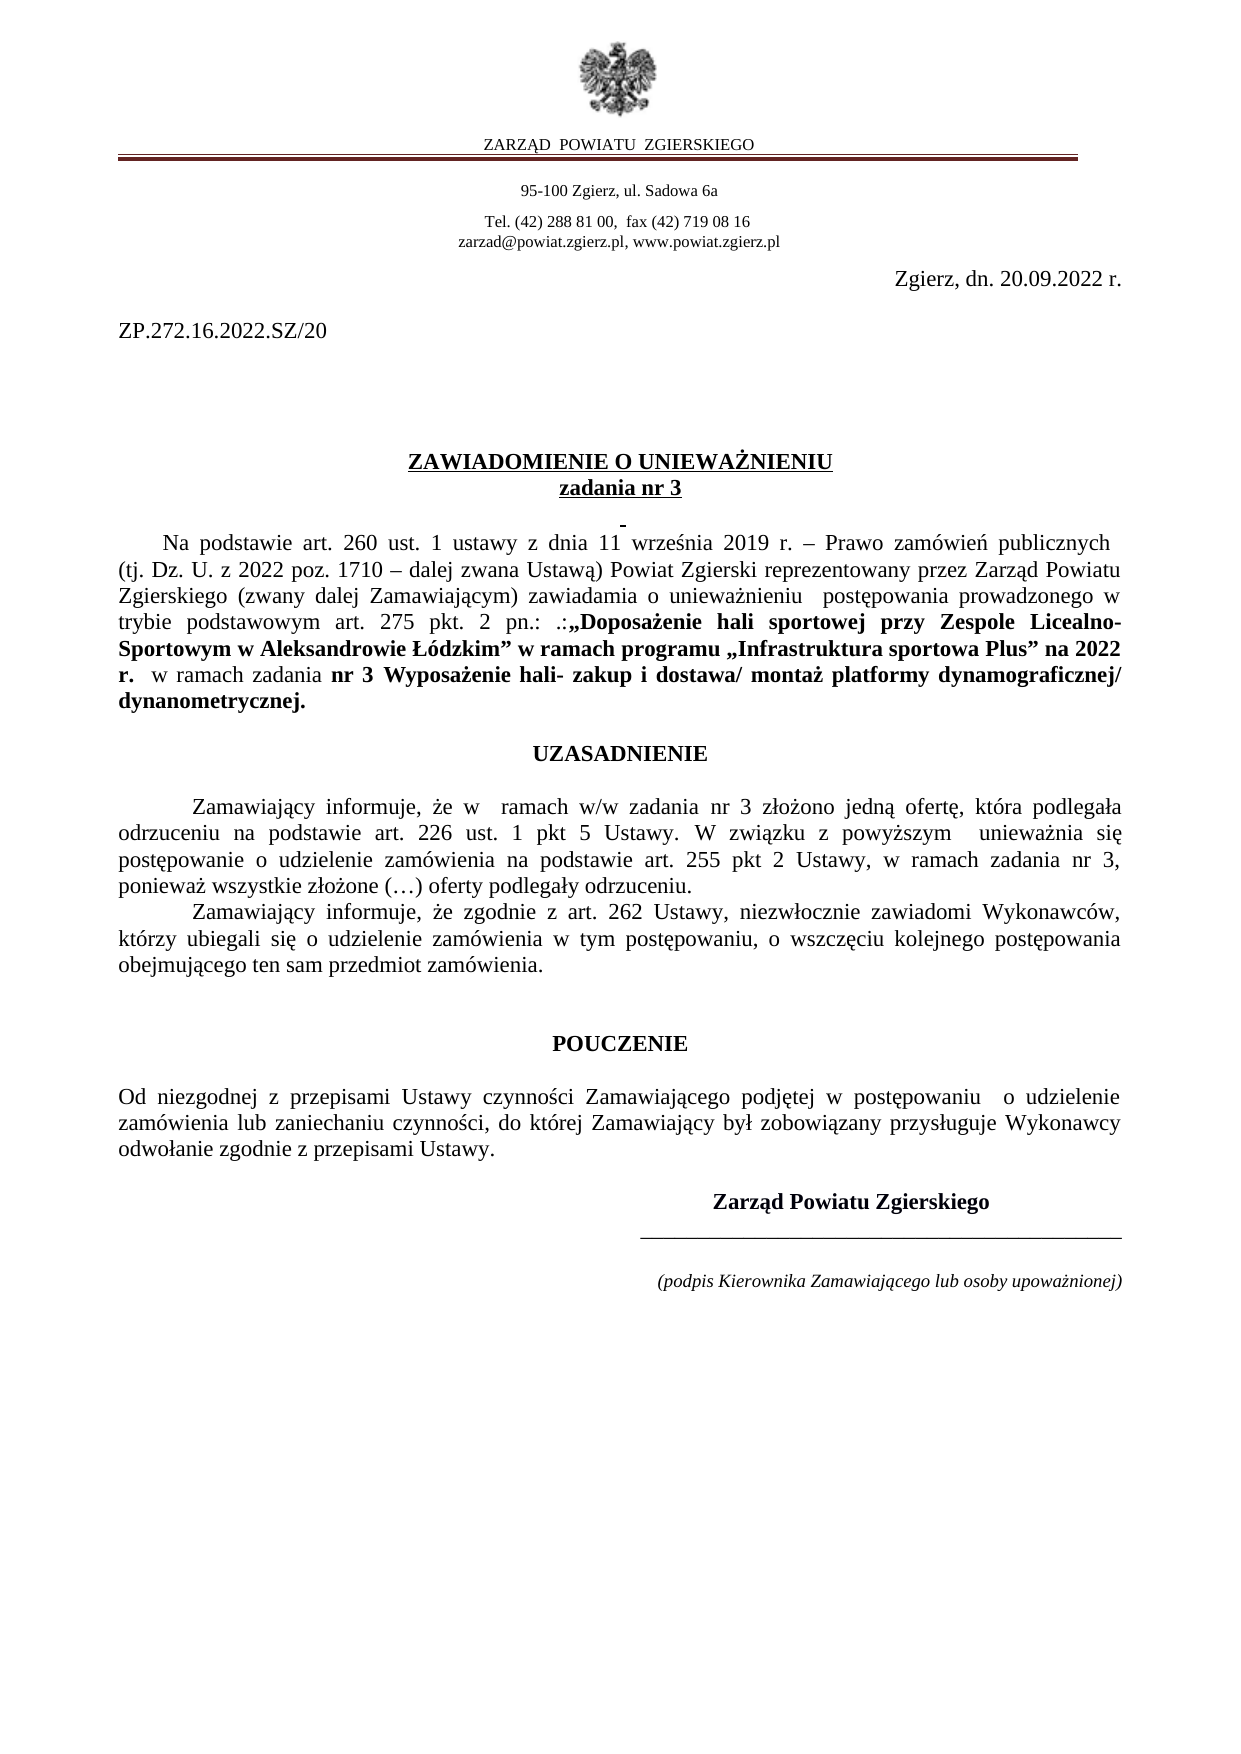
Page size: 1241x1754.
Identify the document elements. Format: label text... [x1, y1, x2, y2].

text Na podstawie art. 260 ust. 1 ustawy z dnia 11 września 2019 r. – Prawo zamówień publicznych (tj. Dz. U. z 2022 poz. 1710 – dalej zwana Ustawą) Powiat Zgierski reprezentowany przez Zarząd Powiatu Zgierskiego (zwany dalej Zamawiającym) zawiadamia o unieważnieniu postępowania prowadzonego w trybie podstawowym art. 275 pkt. 2 pn.: .:„Doposażenie hali sportowej przy Zespole Licealno-Sportowym w Aleksandrowie Łódzkim” w ramach programu „Infrastruktura sportowa Plus” na 2022 r. w ramach zadania nr 3 Wyposażenie hali- zakup i dostawa/ montaż platformy dynamograficznej/ dynanometrycznej. [118, 529, 1122, 714]
text UZASADNIENIE [118, 740, 1122, 767]
text Od niezgodnej z przepisami Ustawy czynności Zamawiającego podjętej w postępowaniu o udzielenie zamówienia lub zaniechaniu czynności, do której Zamawiający był zobowiązany przysługuje Wykonawcy odwołanie zgodnie z przepisami Ustawy. [118, 1083, 1122, 1162]
table_cell Tel. (42) 288 81 00, fax (42) 719 08 16 [118, 212, 1028, 231]
table_header 95-100 Zgierz, ul. Sadowa 6a [118, 181, 1028, 212]
text zadania nr 3 [118, 474, 1122, 501]
text ZAWIADOMIENIE O UNIEWAŻNIENIU [118, 448, 1122, 474]
picture [576, 40, 663, 119]
text __________________________________________ [118, 1214, 1122, 1241]
text Zamawiający informuje, że zgodnie z art. 262 Ustawy, niezwłocznie zawiadomi Wykonawców, którzy ubiegali się o udzielenie zamówienia w tym postępowaniu, o wszczęciu kolejnego postępowania obejmującego ten sam przedmiot zamówienia. [118, 898, 1122, 977]
text Zamawiający informuje, że w ramach w/w zadania nr 3 złożono jedną ofertę, która podlegała odrzuceniu na podstawie art. 226 ust. 1 pkt 5 Ustawy. W związku z powyższym unieważnia się postępowanie o udzielenie zamówienia na podstawie art. 255 pkt 2 Ustawy, w ramach zadania nr 3, ponieważ wszystkie złożone (…) oferty podlegały odrzuceniu. [118, 793, 1122, 898]
text (podpis Kierownika Zamawiającego lub osoby upoważnionej) [118, 1241, 1126, 1291]
table_header ZARZĄD POWIATU ZGIERSKIEGO [118, 134, 1078, 153]
text POUCZENIE [118, 1030, 1122, 1056]
text ZP.272.16.2022.SZ/20 [118, 317, 1122, 343]
text Zarząd Powiatu Zgierskiego [118, 1188, 1122, 1214]
table_cell zarzad@powiat.zgierz.pl, www.powiat.zgierz.pl [118, 231, 1028, 265]
text Zgierz, dn. 20.09.2022 r. [118, 265, 1122, 291]
